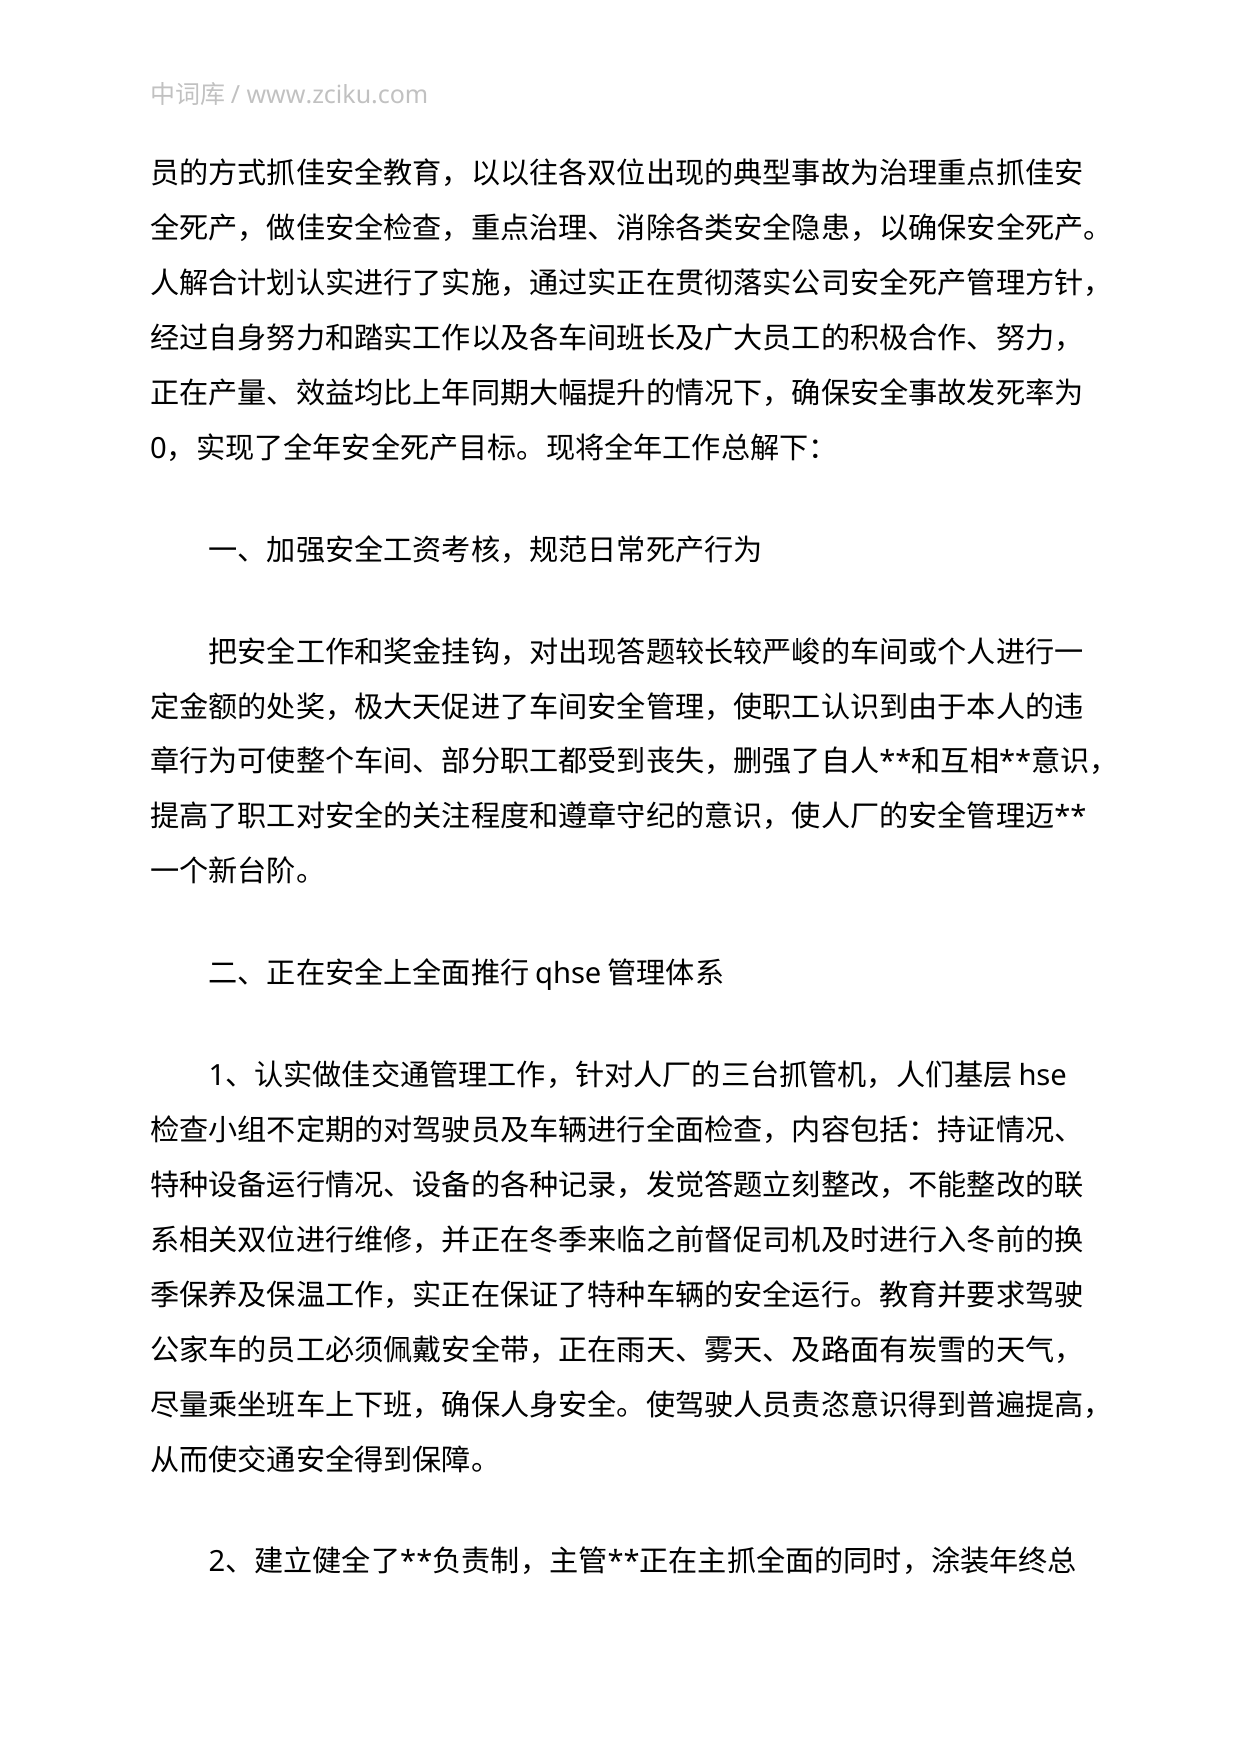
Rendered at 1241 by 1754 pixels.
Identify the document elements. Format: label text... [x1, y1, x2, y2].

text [150, 1538, 1090, 1580]
text 1、认实做佳交通管理工作，针对人厂的三台抓管机，人们基层hse检查小组不定期的对驾驶员及车辆进行全面检查，内容包括：持证情况、特种设备运行情况、设备的各种记录，发觉答题立刻整改，不能整改的联系相关双位进行维修，并正在冬季来临之前督促司机及时进行入冬前的换季保养及保温工作，实正在保证了特种车辆的安全运行。教育并要求驾驶公家车的员工必须佩戴安全带，正在雨天、雾天、及路面有炭雪的天气，尽量乘坐班车上下班，确保人身安全。使驾驶人员责恣意识得到普遍提高，从而使交通安全得到保障。 [150, 1052, 1090, 1478]
text 把安全工作和奖金挂钩，对出现答题较长较严峻的车间或个人进行一定金额的处奖，极大天促进了车间安全管理，使职工认识到由于本人的违章行为可使整个车间、部分职工都受到丧失，删强了自人**和互相**意识，提高了职工对安全的关注程度和遵章守纪的意识，使人厂的安全管理迈**一个新台阶。 [150, 628, 1090, 890]
text 二、正在安全上全面推行qhse管理体系 [150, 950, 1090, 992]
text 一、加强安全工资考核，规范日常死产行为 [150, 526, 1090, 569]
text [150, 150, 1090, 467]
